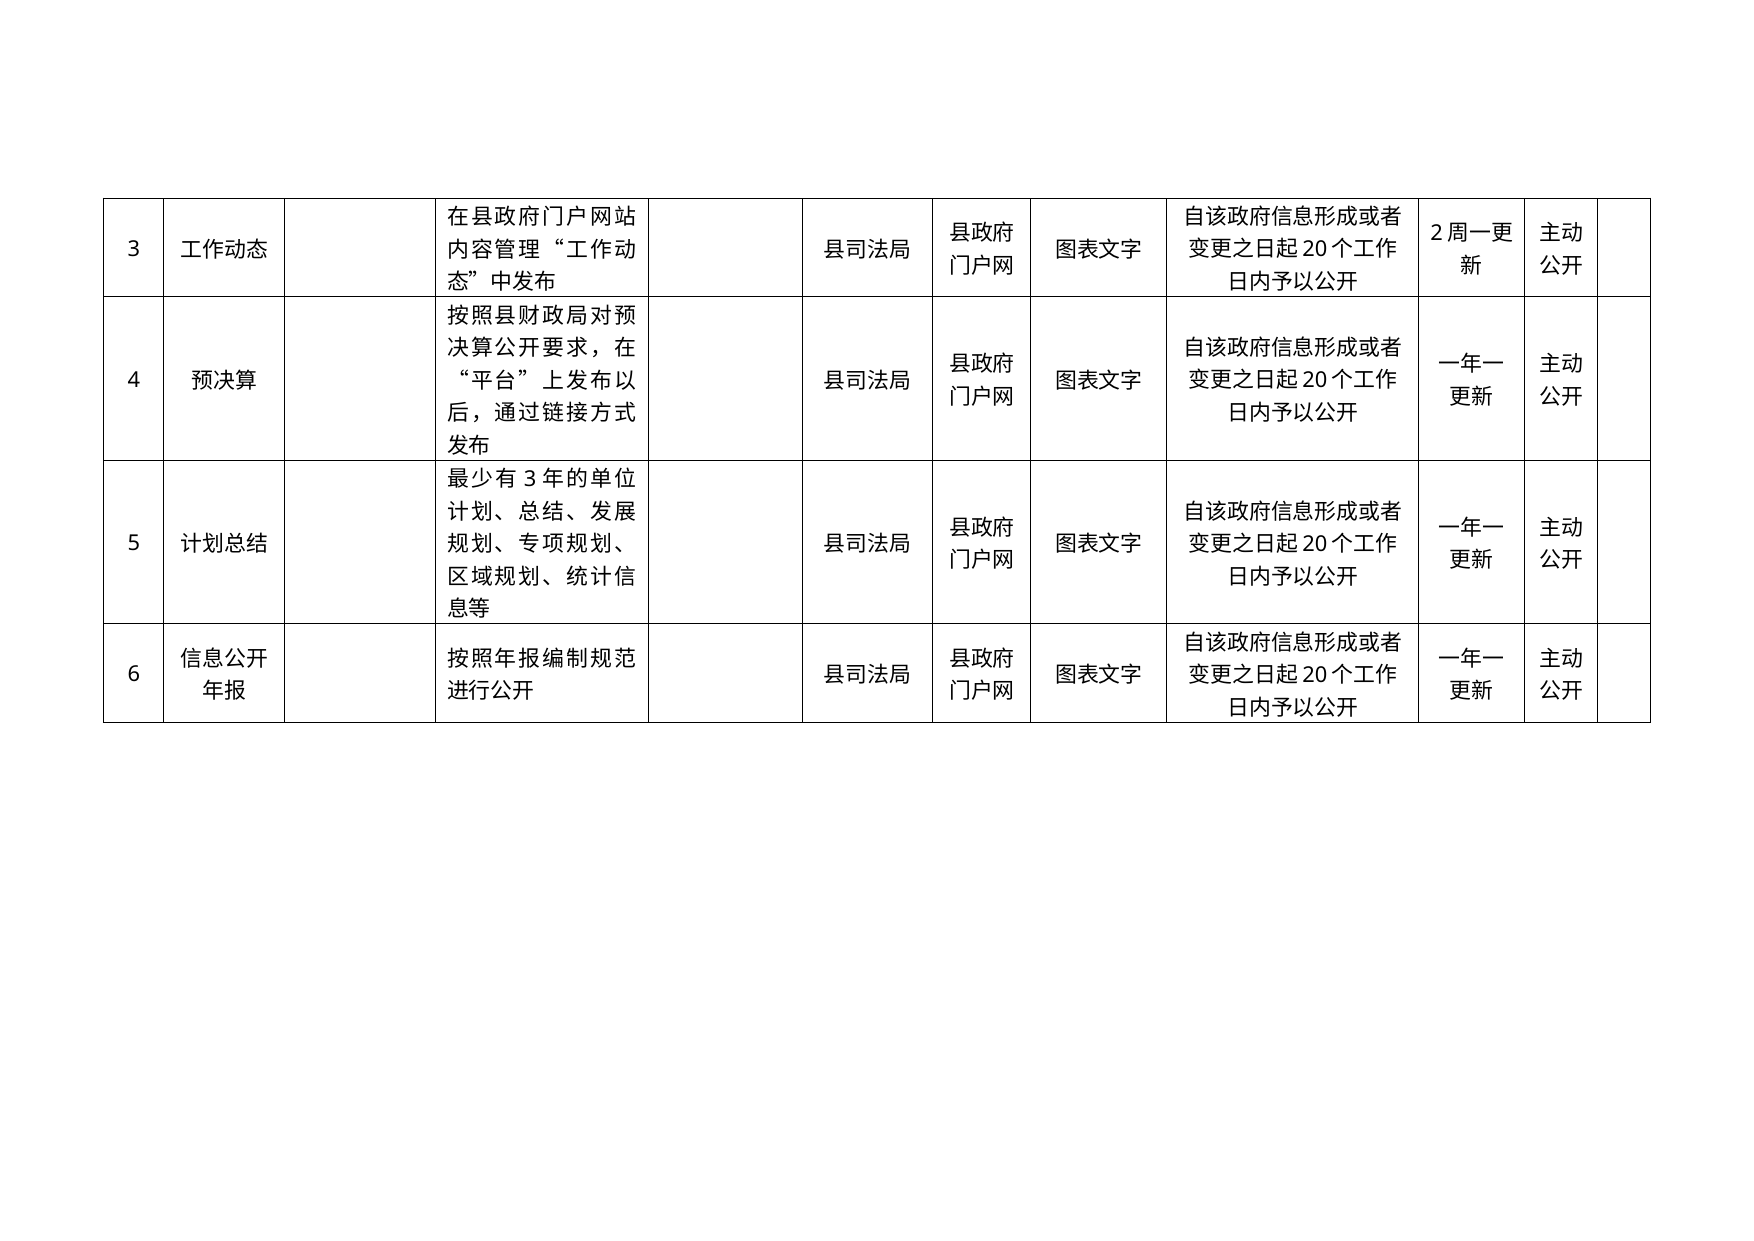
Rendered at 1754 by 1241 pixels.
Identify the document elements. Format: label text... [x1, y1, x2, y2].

table_cell [649, 624, 802, 722]
table_cell 6 [104, 624, 163, 722]
table_cell [1598, 624, 1650, 722]
table_cell 信息公开年报 [164, 624, 284, 722]
table_cell 图表文字 [1031, 297, 1166, 460]
table_cell [285, 297, 435, 460]
table_cell 按照县财政局对预决算公开要求，在“平台”上发布以后，通过链接方式发布 [436, 297, 648, 460]
table_cell 主动 公开 [1525, 297, 1597, 460]
table_cell 在县政府门户网站内容管理“工作动态”中发布 [436, 199, 648, 296]
table_cell [1598, 461, 1650, 623]
table_cell 县政府门户网 [933, 297, 1030, 460]
table_cell 图表文字 [1031, 461, 1166, 623]
table_cell 自该政府信息形成或者变更之日起20个工作日内予以公开 [1167, 624, 1418, 722]
table_cell [285, 199, 435, 296]
table_cell 县司法局 [803, 624, 932, 722]
table_cell 工作动态 [164, 199, 284, 296]
table_cell 5 [104, 461, 163, 623]
table_cell 预决算 [164, 297, 284, 460]
table_cell 县司法局 [803, 461, 932, 623]
table_cell 县政府门户网 [933, 199, 1030, 296]
table_cell [1598, 297, 1650, 460]
table_cell [1598, 199, 1650, 296]
table_cell 自该政府信息形成或者变更之日起20个工作日内予以公开 [1167, 461, 1418, 623]
table_cell [285, 461, 435, 623]
table_cell 主动 公开 [1525, 624, 1597, 722]
table_cell 主动 公开 [1525, 199, 1597, 296]
table_cell 2周一更新 [1419, 199, 1524, 296]
table_cell 主动 公开 [1525, 461, 1597, 623]
table_cell 图表文字 [1031, 199, 1166, 296]
table_cell 最少有3年的单位计划、总结、发展规划、专项规划、区域规划、统计信息等 [436, 461, 648, 623]
table_cell 一年一更新 [1419, 461, 1524, 623]
table_cell 自该政府信息形成或者变更之日起20个工作日内予以公开 [1167, 297, 1418, 460]
table_cell 一年一更新 [1419, 297, 1524, 460]
table_cell 县政府门户网 [933, 624, 1030, 722]
table_cell [649, 297, 802, 460]
table_cell [649, 461, 802, 623]
table_cell 计划总结 [164, 461, 284, 623]
table_cell 一年一更新 [1419, 624, 1524, 722]
table_cell 3 [104, 199, 163, 296]
table_cell 图表文字 [1031, 624, 1166, 722]
table_cell 4 [104, 297, 163, 460]
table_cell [1167, 199, 1418, 296]
table_cell [649, 199, 802, 296]
table_cell 按照年报编制规范进行公开 [436, 624, 648, 722]
table_cell 县司法局 [803, 199, 932, 296]
table_cell 县司法局 [803, 297, 932, 460]
table_cell 县政府门户网 [933, 461, 1030, 623]
table_cell [285, 624, 435, 722]
